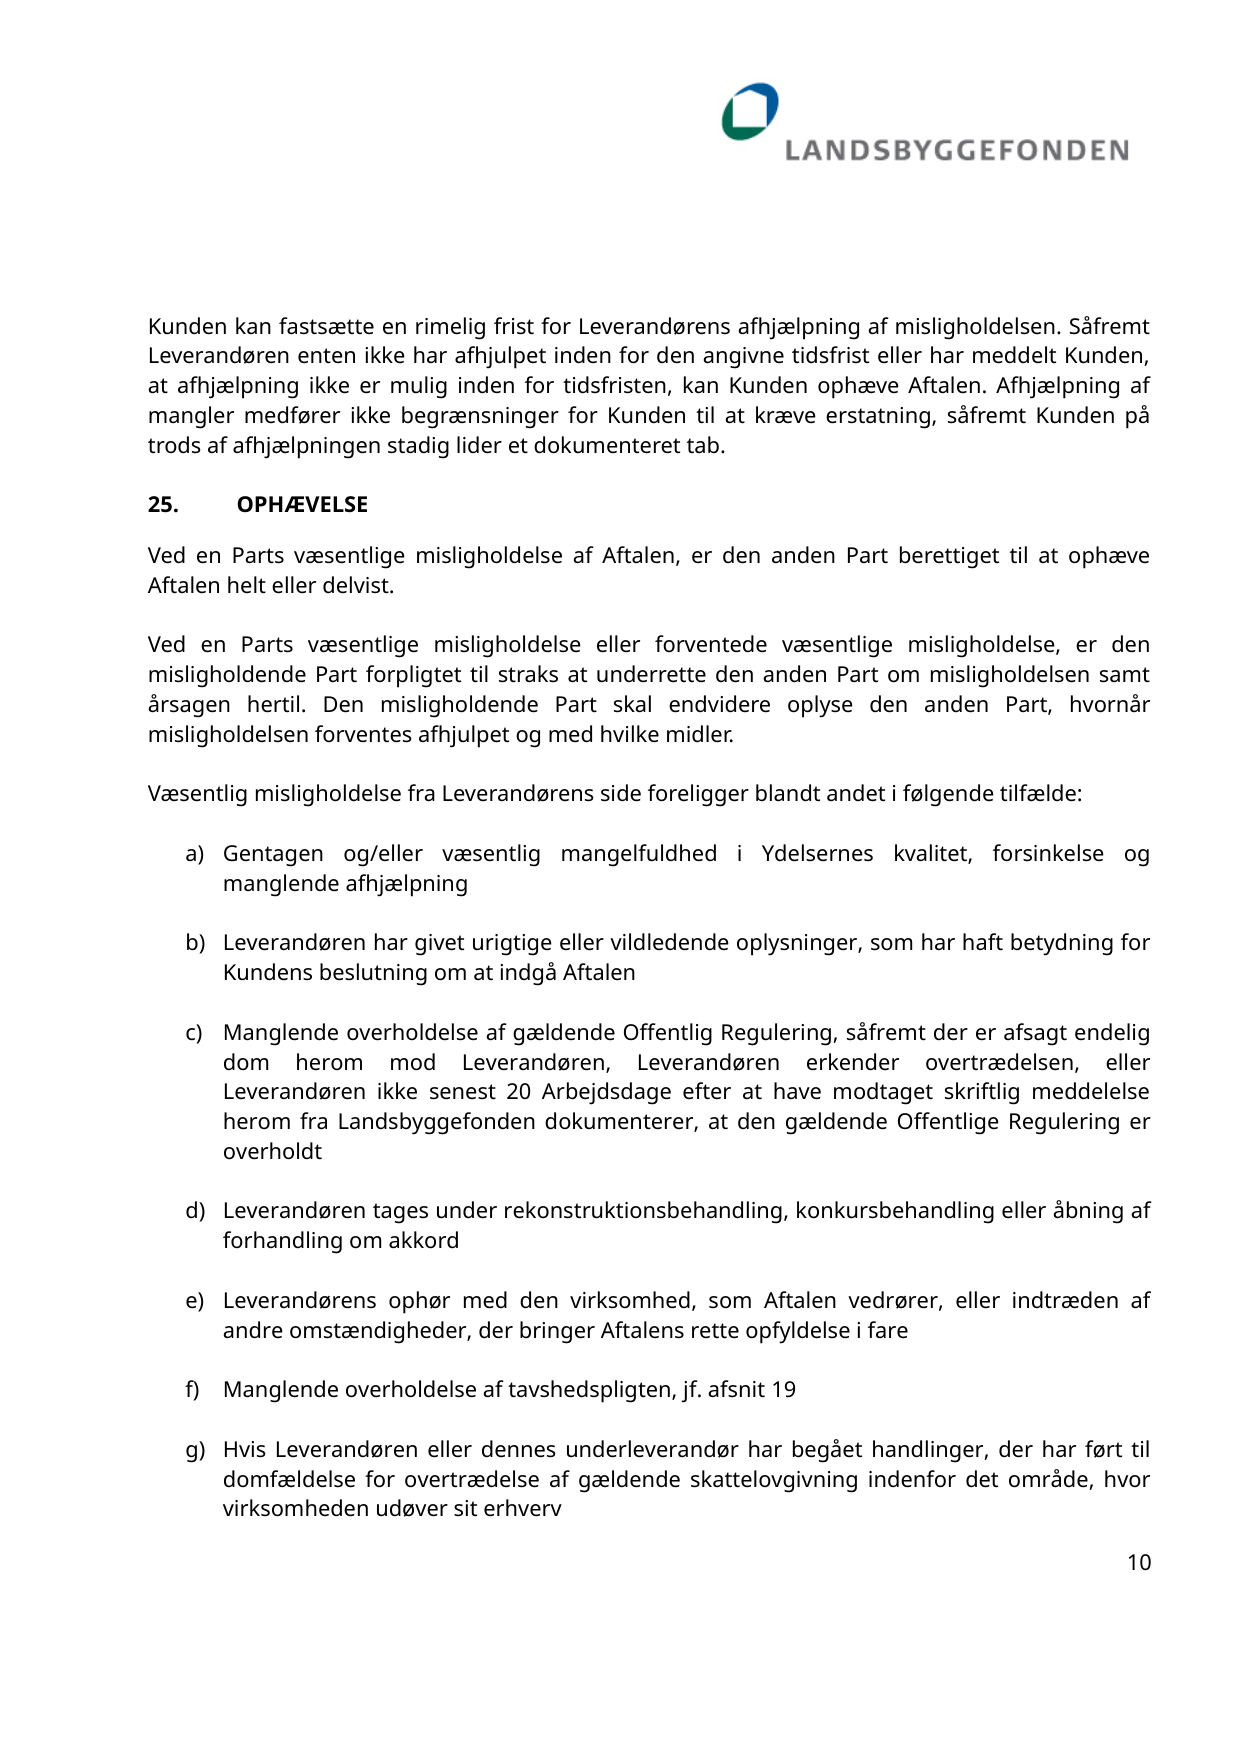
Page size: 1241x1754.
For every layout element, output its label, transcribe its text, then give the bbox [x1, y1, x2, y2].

text Ved en Parts væsentlige misligholdelse eller forventede væsentlige misligholdelse, er den misligholdende Part forpligtet til straks at underrette den anden Part om misligholdelsen samt årsagen hertil. Den misligholdende Part skal endvidere oplyse den anden Part, hvornår misligholdelsen forventes afhjulpet og med hvilke midler. [148, 629, 1152, 748]
list Hvis Leverandøren eller dennes underleverandør har begået handlinger, der har ført til domfældelse for overtrædelse af gældende skattelovgivning indenfor det område, hvor virksomheden udøver sit erhverv [185, 1434, 1152, 1523]
list Leverandøren har givet urigtige eller vildledende oplysninger, som har haft betydning for Kundens beslutning om at indgå Aftalen [185, 927, 1152, 987]
list Leverandørens ophør med den virksomhed, som Aftalen vedrører, eller indtræden af andre omstændigheder, der bringer Aftalens rette opfyldelse i fare [185, 1285, 1152, 1344]
subtitle OPHÆVELSE [148, 489, 1152, 519]
text Kunden kan fastsætte en rimelig frist for Leverandørens afhjælpning af misligholdelsen. Såfremt Leverandøren enten ikke har afhjulpet inden for den angivne tidsfrist eller har meddelt Kunden, at afhjælpning ikke er mulig inden for tidsfristen, kan Kunden ophæve Aftalen. Afhjælpning af mangler medfører ikke begrænsninger for Kunden til at kræve erstatning, såfremt Kunden på trods af afhjælpningen stadig lider et dokumenteret tab. [148, 311, 1152, 459]
text Væsentlig misligholdelse fra Leverandørens side foreligger blandt andet i følgende tilfælde: [148, 778, 1152, 808]
list Leverandøren tages under rekonstruktionsbehandling, konkursbehandling eller åbning af forhandling om akkord [185, 1195, 1152, 1255]
list Gentagen og/eller væsentlig mangelfuldhed i Ydelsernes kvalitet, forsinkelse og manglende afhjælpning [185, 838, 1152, 897]
text Ved en Parts væsentlige misligholdelse af Aftalen, er den anden Part berettiget til at ophæve Aftalen helt eller delvist. [148, 540, 1152, 599]
list Manglende overholdelse af tavshedspligten, jf. afsnit 19 [185, 1374, 1152, 1404]
picture [716, 77, 1136, 171]
list Manglende overholdelse af gældende Offentlig Regulering, såfremt der er afsagt endelig dom herom mod Leverandøren, Leverandøren erkender overtrædelsen, eller Leverandøren ikke senest 20 Arbejdsdage efter at have modtaget skriftlig meddelelse herom fra Landsbyggefonden dokumenterer, at den gældende Offentlige Regulering er overholdt [185, 1017, 1152, 1166]
